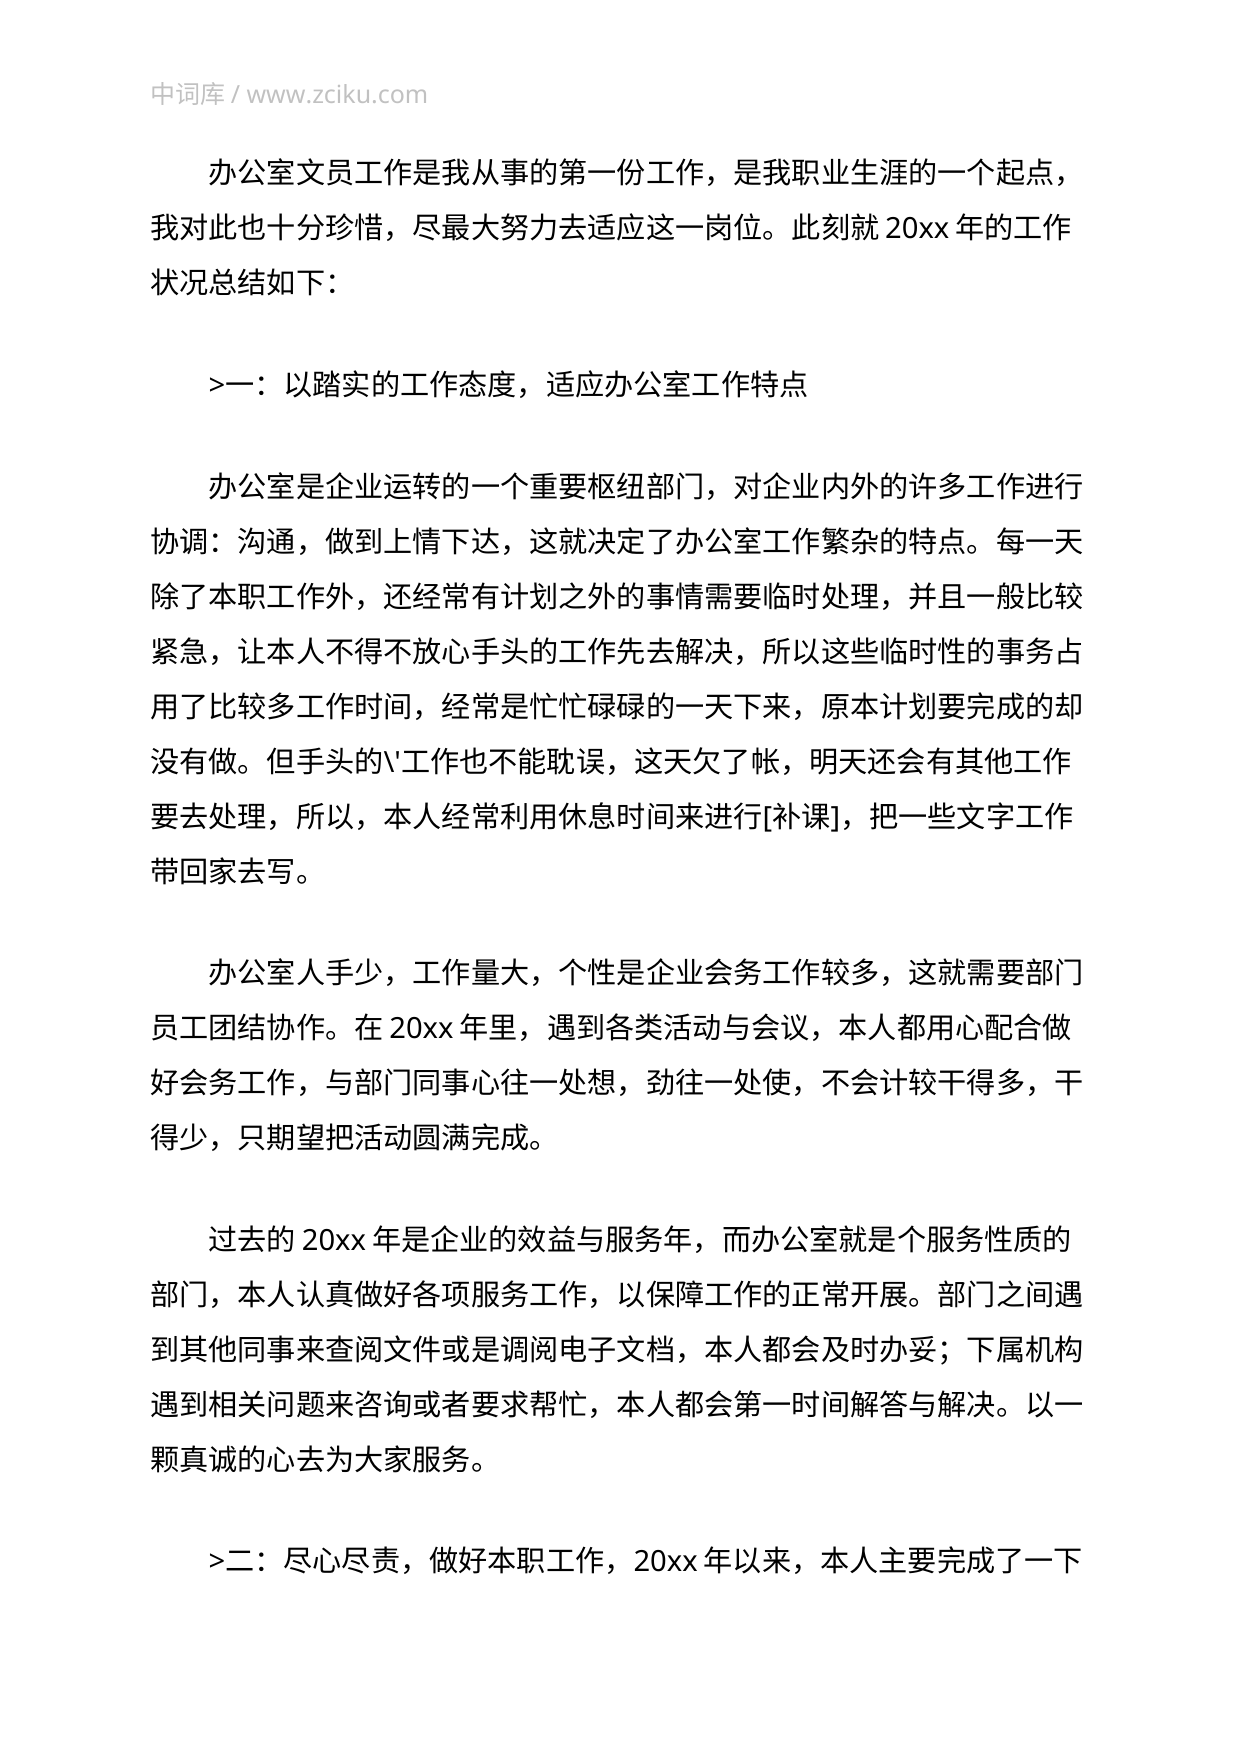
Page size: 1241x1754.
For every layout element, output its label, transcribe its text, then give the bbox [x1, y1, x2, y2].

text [150, 1538, 1090, 1580]
text 办公室人手少，工作量大，个性是企业会务工作较多，这就需要部门员工团结协作。在20xx年里，遇到各类活动与会议，本人都用心配合做好会务工作，与部门同事心往一处想，劲往一处使，不会计较干得多，干得少，只期望把活动圆满完成。 [150, 950, 1090, 1157]
text >一：以踏实的工作态度，适应办公室工作特点 [150, 362, 1090, 404]
text 过去的20xx年是企业的效益与服务年，而办公室就是个服务性质的部门，本人认真做好各项服务工作，以保障工作的正常开展。部门之间遇到其他同事来查阅文件或是调阅电子文档，本人都会及时办妥；下属机构遇到相关问题来咨询或者要求帮忙，本人都会第一时间解答与解决。以一颗真诚的心去为大家服务。 [150, 1216, 1090, 1478]
text 办公室文员工作是我从事的第一份工作，是我职业生涯的一个起点，我对此也十分珍惜，尽最大努力去适应这一岗位。此刻就20xx年的工作状况总结如下： [150, 150, 1090, 302]
text 办公室是企业运转的一个重要枢纽部门，对企业内外的许多工作进行协调：沟通，做到上情下达，这就决定了办公室工作繁杂的特点。每一天除了本职工作外，还经常有计划之外的事情需要临时处理，并且一般比较紧急，让本人不得不放心手头的工作先去解决，所以这些临时性的事务占用了比较多工作时间，经常是忙忙碌碌的一天下来，原本计划要完成的却没有做。但手头的\'工作也不能耽误，这天欠了帐，明天还会有其他工作要去处理，所以，本人经常利用休息时间来进行[补课]，把一些文字工作带回家去写。 [150, 464, 1090, 890]
